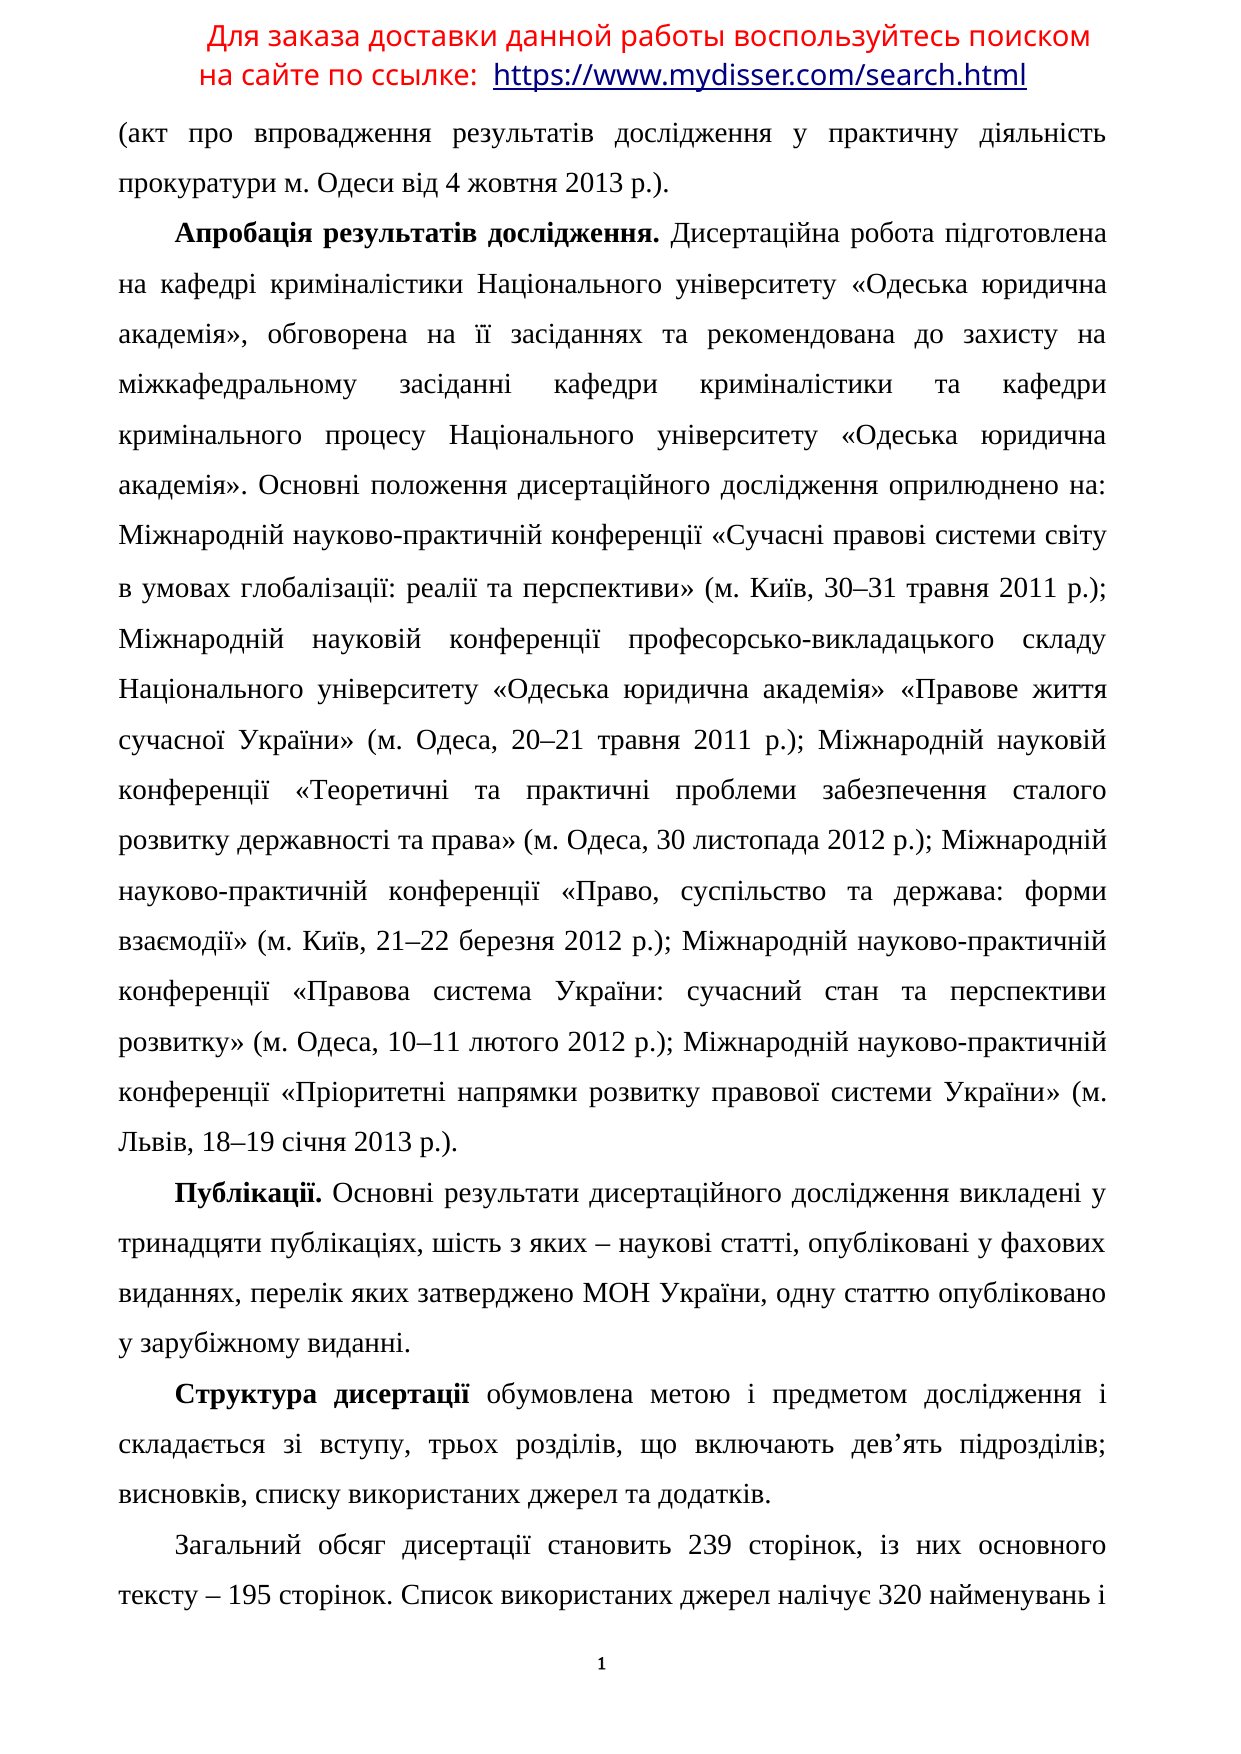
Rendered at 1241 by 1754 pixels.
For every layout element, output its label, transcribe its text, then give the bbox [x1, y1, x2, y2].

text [118, 1527, 1107, 1611]
text Структура дисертації обумовлена метою і предметом дослідження і складається зі вступу, трьох розділів, що включають дев’ять підрозділів; висновків, списку використаних джерел та додатків. [118, 1376, 1107, 1510]
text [118, 115, 1107, 199]
text Апробація результатів дослідження. Дисертаційна робота підготовлена на кафедрі криміналістики Національного університету «Одеська юридична академія», обговорена на її засіданнях та рекомендована до захисту на міжкафедральному засіданні кафедри криміналістики та кафедри кримінального процесу Національного університету «Одеська юридична академія». Основні положення дисертаційного дослідження оприлюднено на: Міжнародній науково-практичній конференції «Сучасні правові системи світу в умовах глобалізації: реалії та перспективи» (м. Київ, 30–31 травня 2011 р.); Міжнародній науковій конференції професорсько-викладацького складу Національного університету «Одеська юридична академія» «Правове життя сучасної України» (м. Одеса, 20–21 травня 2011 р.); Міжнародній науковій конференції «Теоретичні та практичні проблеми забезпечення сталого розвитку державності та права» (м. Одеса, 30 листопада 2012 р.); Міжнародній науково-практичній конференції «Право, суспільство та держава: форми взаємодії» (м. Київ, 21–22 березня 2012 р.); Міжнародній науково-практичній конференції «Правова система України: сучасний стан та перспективи розвитку» (м. Одеса, 10–11 лютого 2012 р.); Міжнародній науково-практичній конференції «Пріоритетні напрямки розвитку правової системи України» (м. Львів, 18–19 січня 2013 р.). [118, 216, 1107, 1158]
text Публікації. Основні результати дисертаційного дослідження викладені у тринадцяти публікаціях, шість з яких – наукові статті, опубліковані у фахових виданнях, перелік яких затверджено МОН України, одну статтю опубліковано у зарубіжному виданні. [118, 1175, 1107, 1359]
